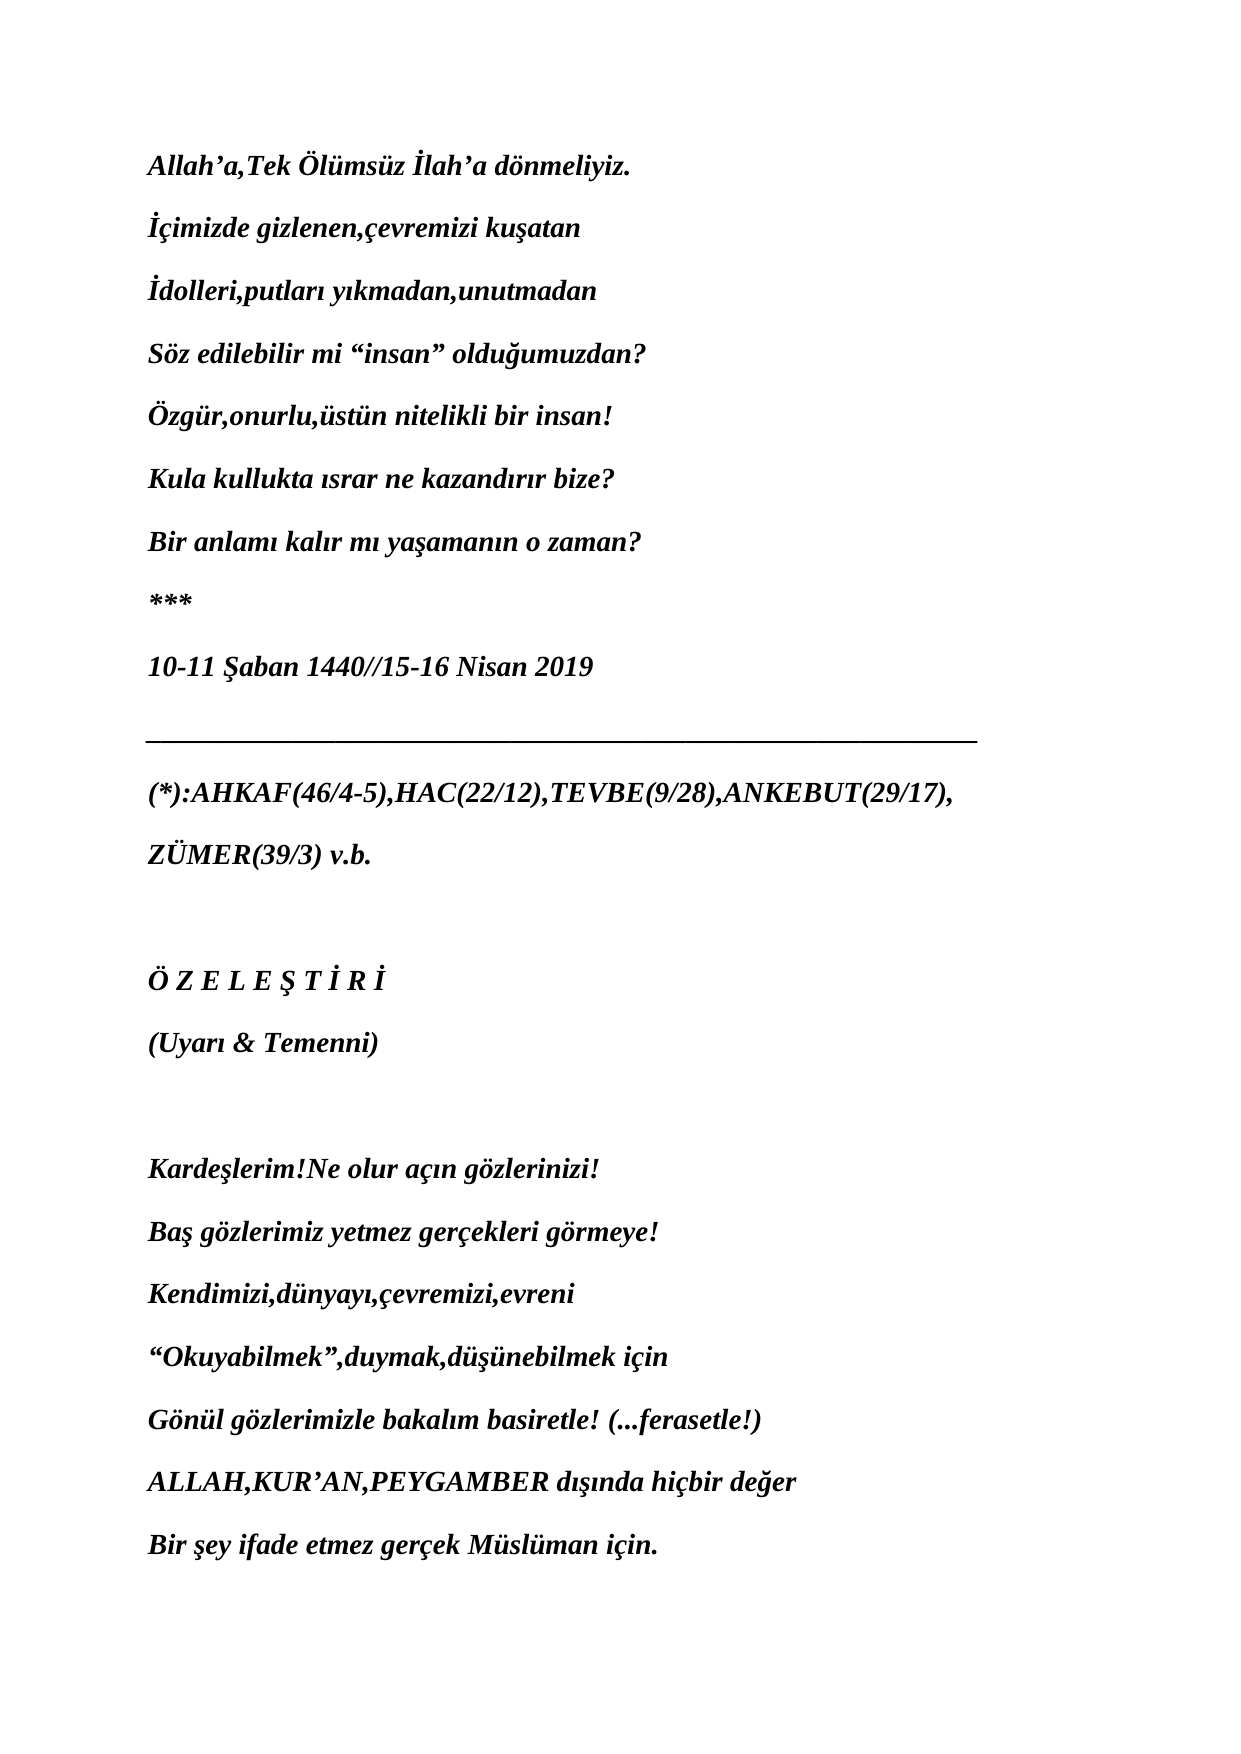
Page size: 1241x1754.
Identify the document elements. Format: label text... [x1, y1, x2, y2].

text Kendimizi,dünyayı,çevremizi,evreni [148, 1276, 1093, 1310]
text İdolleri,putları yıkmadan,unutmadan [148, 273, 1093, 307]
text ZÜMER(39/3) v.b. [148, 837, 1093, 871]
text *** [148, 587, 1093, 620]
text Baş gözlerimiz yetmez gerçekleri görmeye! [148, 1214, 1093, 1247]
text Bir anlamı kalır mı yaşamanın o zaman? [148, 524, 1093, 557]
text Ö Z E L E Ş T İ R İ [148, 963, 1093, 996]
text Gönül gözlerimizle bakalım basiretle! (...ferasetle!) [148, 1402, 1093, 1435]
text İçimizde gizlenen,çevremizi kuşatan [148, 210, 1093, 244]
text ALLAH,KUR’AN,PEYGAMBER dışında hiçbir değer [148, 1464, 1093, 1498]
text (*):AHKAF(46/4-5),HAC(22/12),TEVBE(9/28),ANKEBUT(29/17), [148, 775, 1093, 808]
text “Okuyabilmek”,duymak,düşünebilmek için [148, 1339, 1093, 1373]
text Bir şey ifade etmez gerçek Müslüman için. [148, 1527, 1093, 1561]
text _________________________________________________________ [148, 712, 1093, 746]
text Söz edilebilir mi “insan” olduğumuzdan? [148, 336, 1093, 369]
text Kula kullukta ısrar ne kazandırır bize? [148, 461, 1093, 495]
text Özgür,onurlu,üstün nitelikli bir insan! [148, 398, 1093, 432]
text Allah’a,Tek Ölümsüz İlah’a dönmeliyiz. [148, 148, 1093, 181]
text Kardeşlerim!Ne olur açın gözlerinizi! [148, 1151, 1093, 1184]
text (Uyarı & Temenni) [148, 1026, 1093, 1059]
text 10-11 Şaban 1440//15-16 Nisan 2019 [148, 649, 1093, 683]
